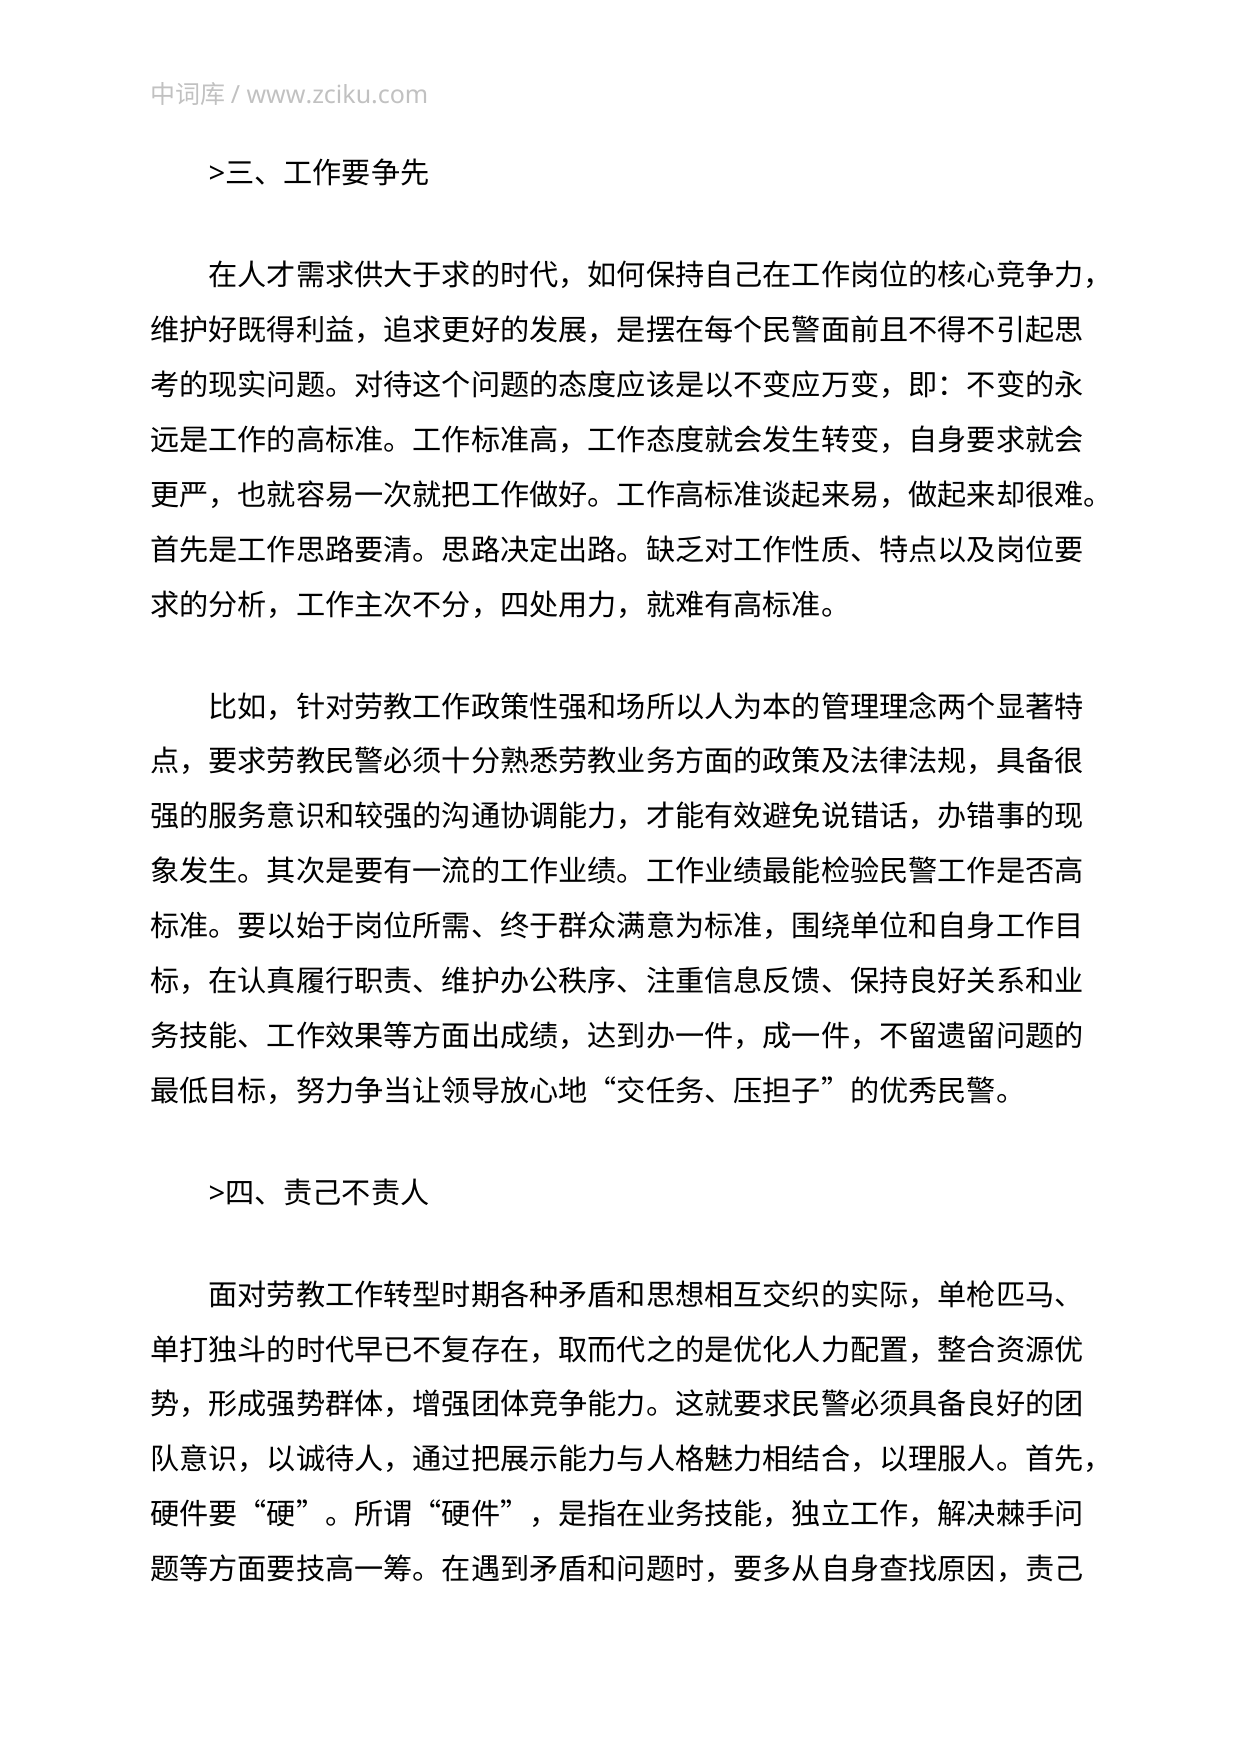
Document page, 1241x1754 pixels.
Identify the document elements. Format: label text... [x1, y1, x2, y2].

text >三、工作要争先 [150, 150, 1090, 192]
text 比如，针对劳教工作政策性强和场所以人为本的管理理念两个显著特点，要求劳教民警必须十分熟悉劳教业务方面的政策及法律法规，具备很强的服务意识和较强的沟通协调能力，才能有效避免说错话，办错事的现象发生。其次是要有一流的工作业绩。工作业绩最能检验民警工作是否高标准。要以始于岗位所需、终于群众满意为标准，围绕单位和自身工作目标，在认真履行职责、维护办公秩序、注重信息反馈、保持良好关系和业务技能、工作效果等方面出成绩，达到办一件，成一件，不留遗留问题的最低目标，努力争当让领导放心地“交任务、压担子”的优秀民警。 [150, 683, 1090, 1110]
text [150, 1271, 1090, 1588]
text >四、责己不责人 [150, 1169, 1090, 1212]
text 在人才需求供大于求的时代，如何保持自己在工作岗位的核心竞争力，维护好既得利益，追求更好的发展，是摆在每个民警面前且不得不引起思考的现实问题。对待这个问题的态度应该是以不变应万变，即：不变的永远是工作的高标准。工作标准高，工作态度就会发生转变，自身要求就会更严，也就容易一次就把工作做好。工作高标准谈起来易，做起来却很难。首先是工作思路要清。思路决定出路。缺乏对工作性质、特点以及岗位要求的分析，工作主次不分，四处用力，就难有高标准。 [150, 252, 1090, 624]
